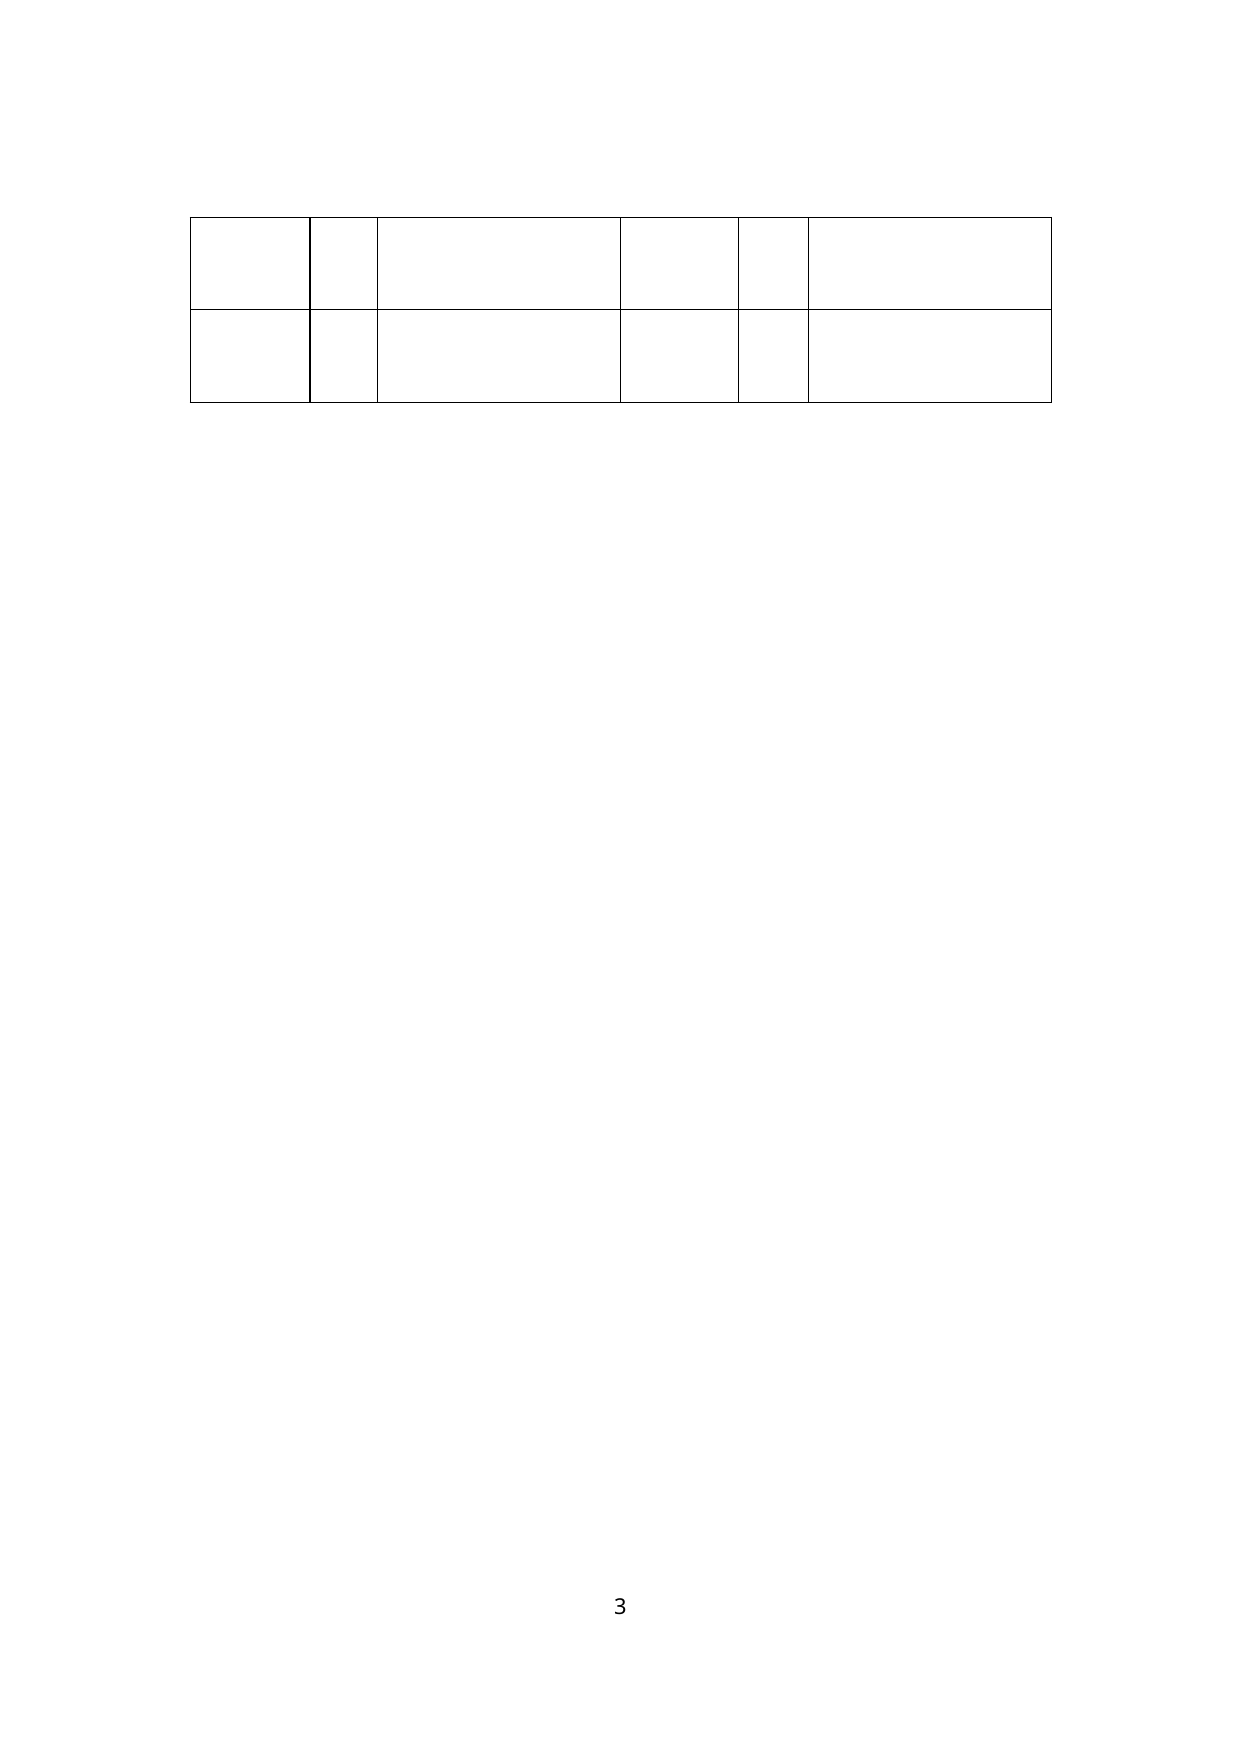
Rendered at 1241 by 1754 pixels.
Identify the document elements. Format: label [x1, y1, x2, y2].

table_cell [378, 218, 620, 309]
table_cell [739, 310, 808, 402]
table_cell [311, 310, 377, 402]
table_cell [621, 310, 738, 402]
table_cell [191, 310, 309, 402]
table_cell [378, 310, 620, 402]
table_cell [809, 218, 1051, 309]
table_cell [621, 218, 738, 309]
table_cell [311, 218, 377, 309]
table_cell [809, 310, 1051, 402]
table_cell [191, 218, 309, 309]
table_cell [739, 218, 808, 309]
